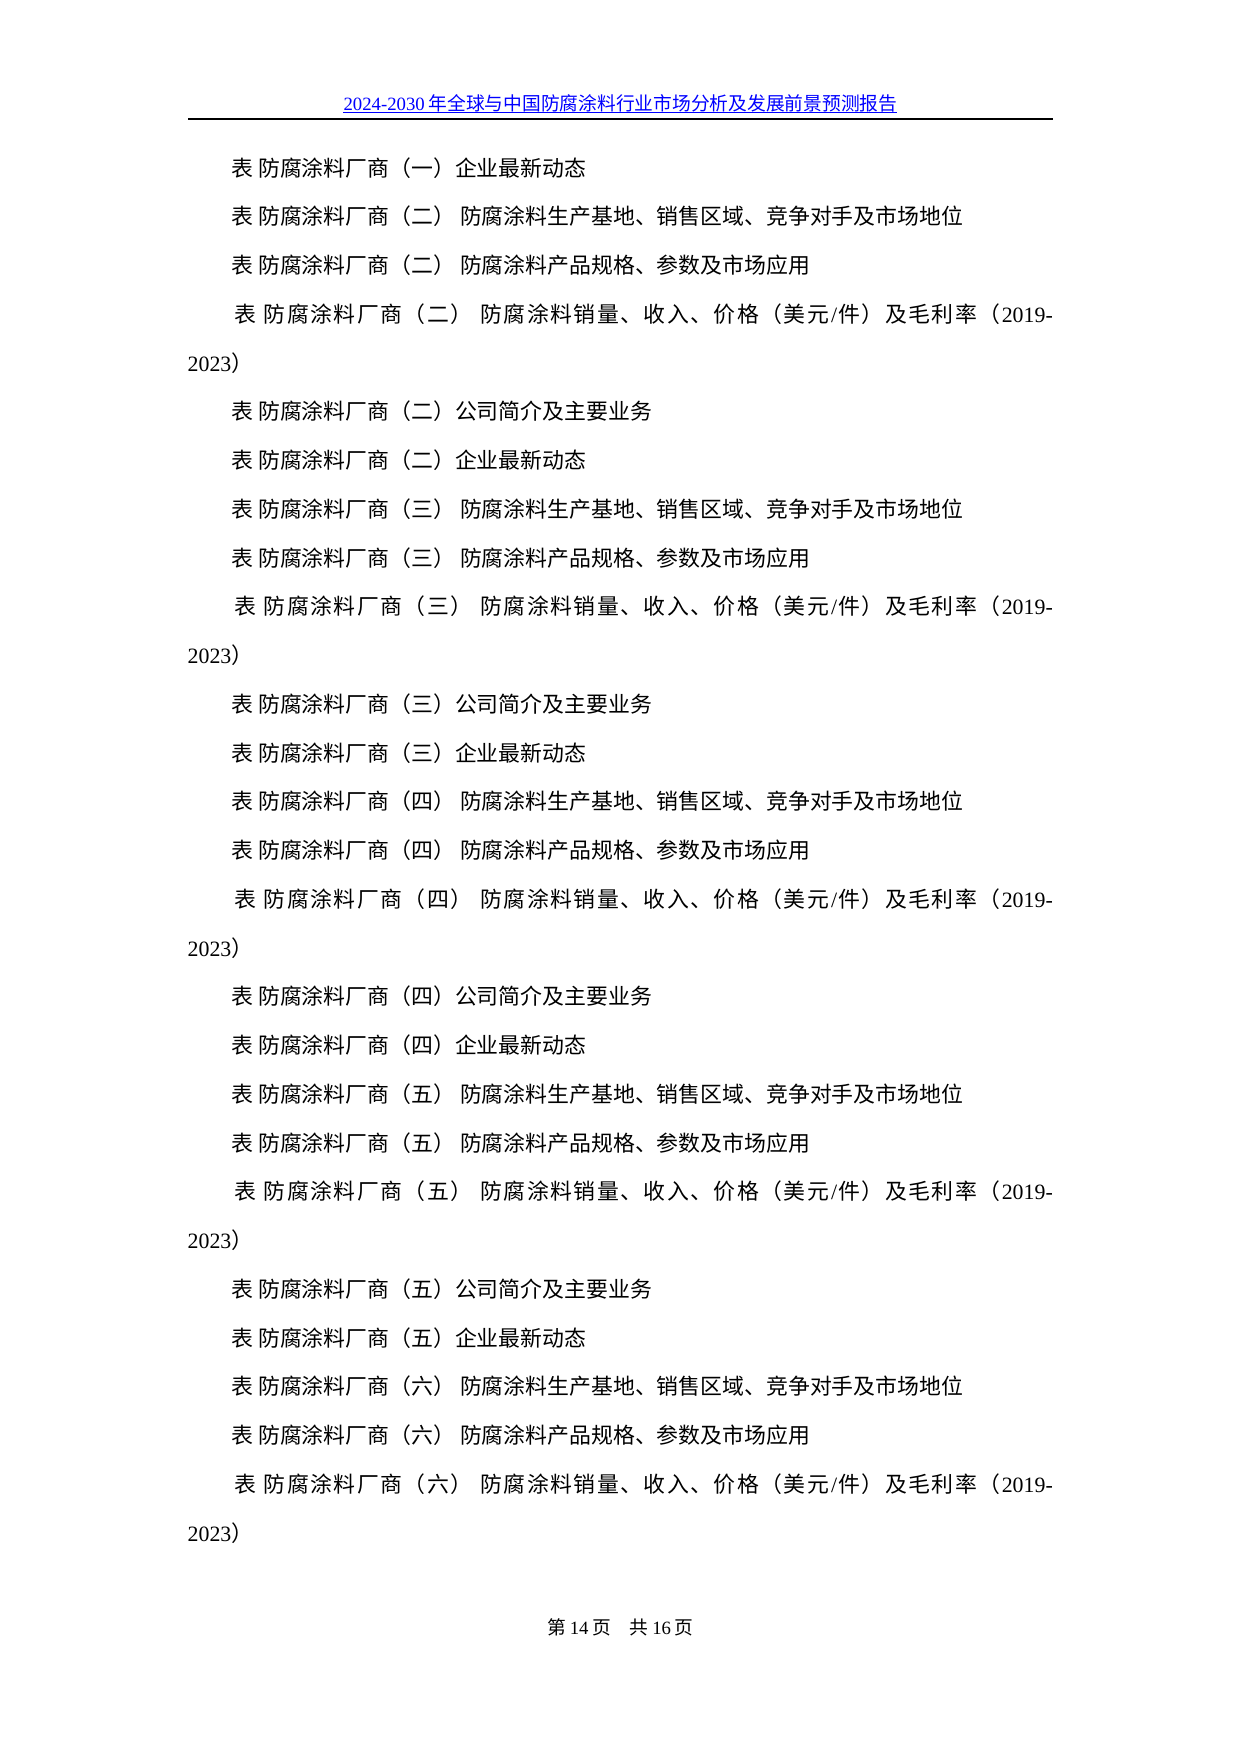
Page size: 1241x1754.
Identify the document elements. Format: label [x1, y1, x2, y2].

text [187, 150, 1053, 1548]
